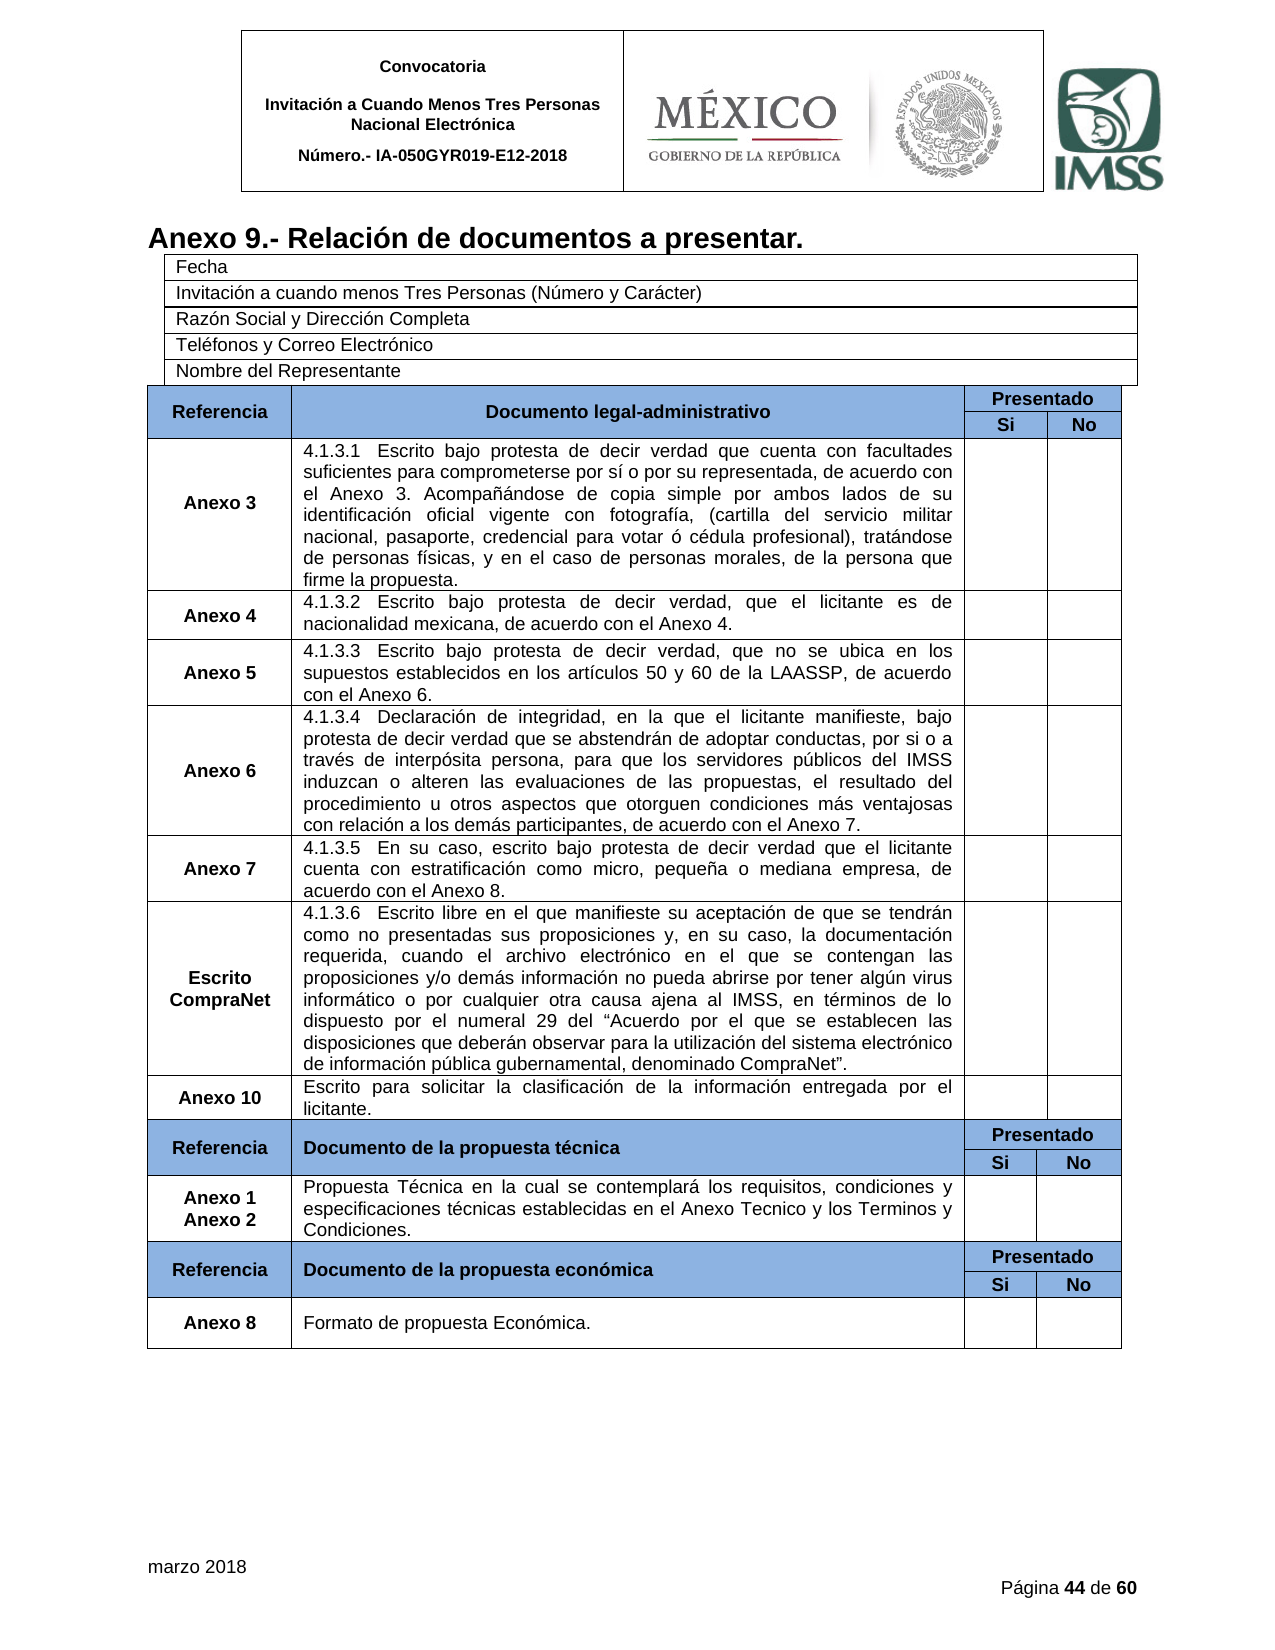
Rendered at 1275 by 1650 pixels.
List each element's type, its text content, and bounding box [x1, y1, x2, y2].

table_cell [965, 1298, 1036, 1347]
table_cell [965, 1176, 1036, 1241]
table_cell Escrito CompraNet [148, 902, 291, 1075]
table_cell [1048, 1076, 1121, 1119]
table_cell [1048, 836, 1121, 901]
table_cell Anexo 5 [148, 640, 291, 705]
table_cell Si [965, 412, 1047, 438]
table_header Fecha [165, 255, 1137, 280]
table_cell [1048, 902, 1121, 1075]
table_cell Anexo 7 [148, 836, 291, 901]
table_cell [1037, 1176, 1121, 1241]
picture [645, 57, 1005, 189]
table_cell 4.1.3.6 Escrito libre en el que manifieste su aceptación de que se tendrán como no presentadas sus proposiciones y, en su caso, la documentación requerida, cuando el archivo electrónico en el que se contengan las proposiciones y/o demás información no pueda abrirse por tener algún virus informático o por cualquier otra causa ajena al IMSS, en términos de lo dispuesto por el numeral 29 del “Acuerdo por el que se establecen las disposiciones que deberán observar para la utilización del sistema electrónico de información pública gubernamental, denominado CompraNet”. [292, 902, 964, 1075]
table_cell [965, 1076, 1047, 1119]
table_cell 4.1.3.2 Escrito bajo protesta de decir verdad, que el licitante es de nacionalidad mexicana, de acuerdo con el Anexo 4. [292, 591, 964, 639]
table_cell Razón Social y Dirección Completa [165, 308, 1137, 332]
table_cell No [1037, 1150, 1121, 1175]
table_cell Escrito para solicitar la clasificación de la información entregada por el licitante. [292, 1076, 964, 1119]
table_cell 4.1.3.3 Escrito bajo protesta de decir verdad, que no se ubica en los supuestos establecidos en los artículos 50 y 60 de la LAASSP, de acuerdo con el Anexo 6. [292, 640, 964, 705]
table_cell Formato de propuesta Económica. [292, 1298, 964, 1347]
table_cell Si [965, 1150, 1036, 1175]
table_cell Propuesta Técnica en la cual se contemplará los requisitos, condiciones y especificaciones técnicas establecidas en el Anexo Tecnico y los Terminos y Condiciones. [292, 1176, 964, 1241]
table_cell [1048, 591, 1121, 639]
table_cell [1037, 1298, 1121, 1347]
table_cell Anexo 4 [148, 591, 291, 639]
table_cell 4.1.3.5 En su caso, escrito bajo protesta de decir verdad que el licitante cuenta con estratificación como micro, pequeña o mediana empresa, de acuerdo con el Anexo 8. [292, 836, 964, 901]
table_cell [1048, 640, 1121, 705]
table_cell Documento legal-administrativo [292, 386, 964, 438]
table_cell Si [965, 1272, 1036, 1297]
table_cell Presentado [965, 386, 1121, 411]
table_cell No [1048, 412, 1121, 438]
table_cell Documento de la propuesta técnica [292, 1120, 964, 1175]
table_cell Anexo 6 [148, 706, 291, 835]
table_cell Invitación a cuando menos Tres Personas (Número y Carácter) [165, 281, 1137, 306]
table_cell Teléfonos y Correo Electrónico [165, 334, 1137, 358]
table_cell 4.1.3.4 Declaración de integridad, en la que el licitante manifieste, bajo protesta de decir verdad que se abstendrán de adoptar conductas, por si o a través de interpósita persona, para que los servidores públicos del IMSS induzcan o alteren las evaluaciones de las propuestas, el resultado del procedimiento u otros aspectos que otorguen condiciones más ventajosas con relación a los demás participantes, de acuerdo con el Anexo 7. [292, 706, 964, 835]
table_cell Anexo 8 [148, 1298, 291, 1347]
table_cell [965, 902, 1047, 1075]
table_cell [965, 836, 1047, 901]
table_cell [1048, 439, 1121, 590]
picture [1050, 58, 1165, 197]
table_cell Presentado [965, 1120, 1121, 1149]
table_cell No [1037, 1272, 1121, 1297]
table_cell Referencia [148, 1242, 291, 1297]
table_cell Documento de la propuesta económica [292, 1242, 964, 1297]
table_cell Presentado [965, 1242, 1121, 1271]
table_cell [965, 640, 1047, 705]
table_cell Anexo 10 [148, 1076, 291, 1119]
table_cell [965, 439, 1047, 590]
table_cell Anexo 1 Anexo 2 [148, 1176, 291, 1241]
table_cell Referencia [148, 386, 291, 438]
table_cell [965, 591, 1047, 639]
table_cell Anexo 3 [148, 439, 291, 590]
table_cell Referencia [148, 1120, 291, 1175]
subtitle Anexo 9.- Relación de documentos a presentar. [148, 221, 1152, 254]
table_cell 4.1.3.1 Escrito bajo protesta de decir verdad que cuenta con facultades suficientes para comprometerse por sí o por su representada, de acuerdo con el Anexo 3. Acompañándose de copia simple por ambos lados de su identificación oficial vigente con fotografía, (cartilla del servicio militar nacional, pasaporte, credencial para votar ó cédula profesional), tratándose de personas físicas, y en el caso de personas morales, de la persona que firme la propuesta. [292, 439, 964, 590]
table_cell [1048, 706, 1121, 835]
table_cell [965, 706, 1047, 835]
table_cell Nombre del Representante [165, 360, 1137, 384]
